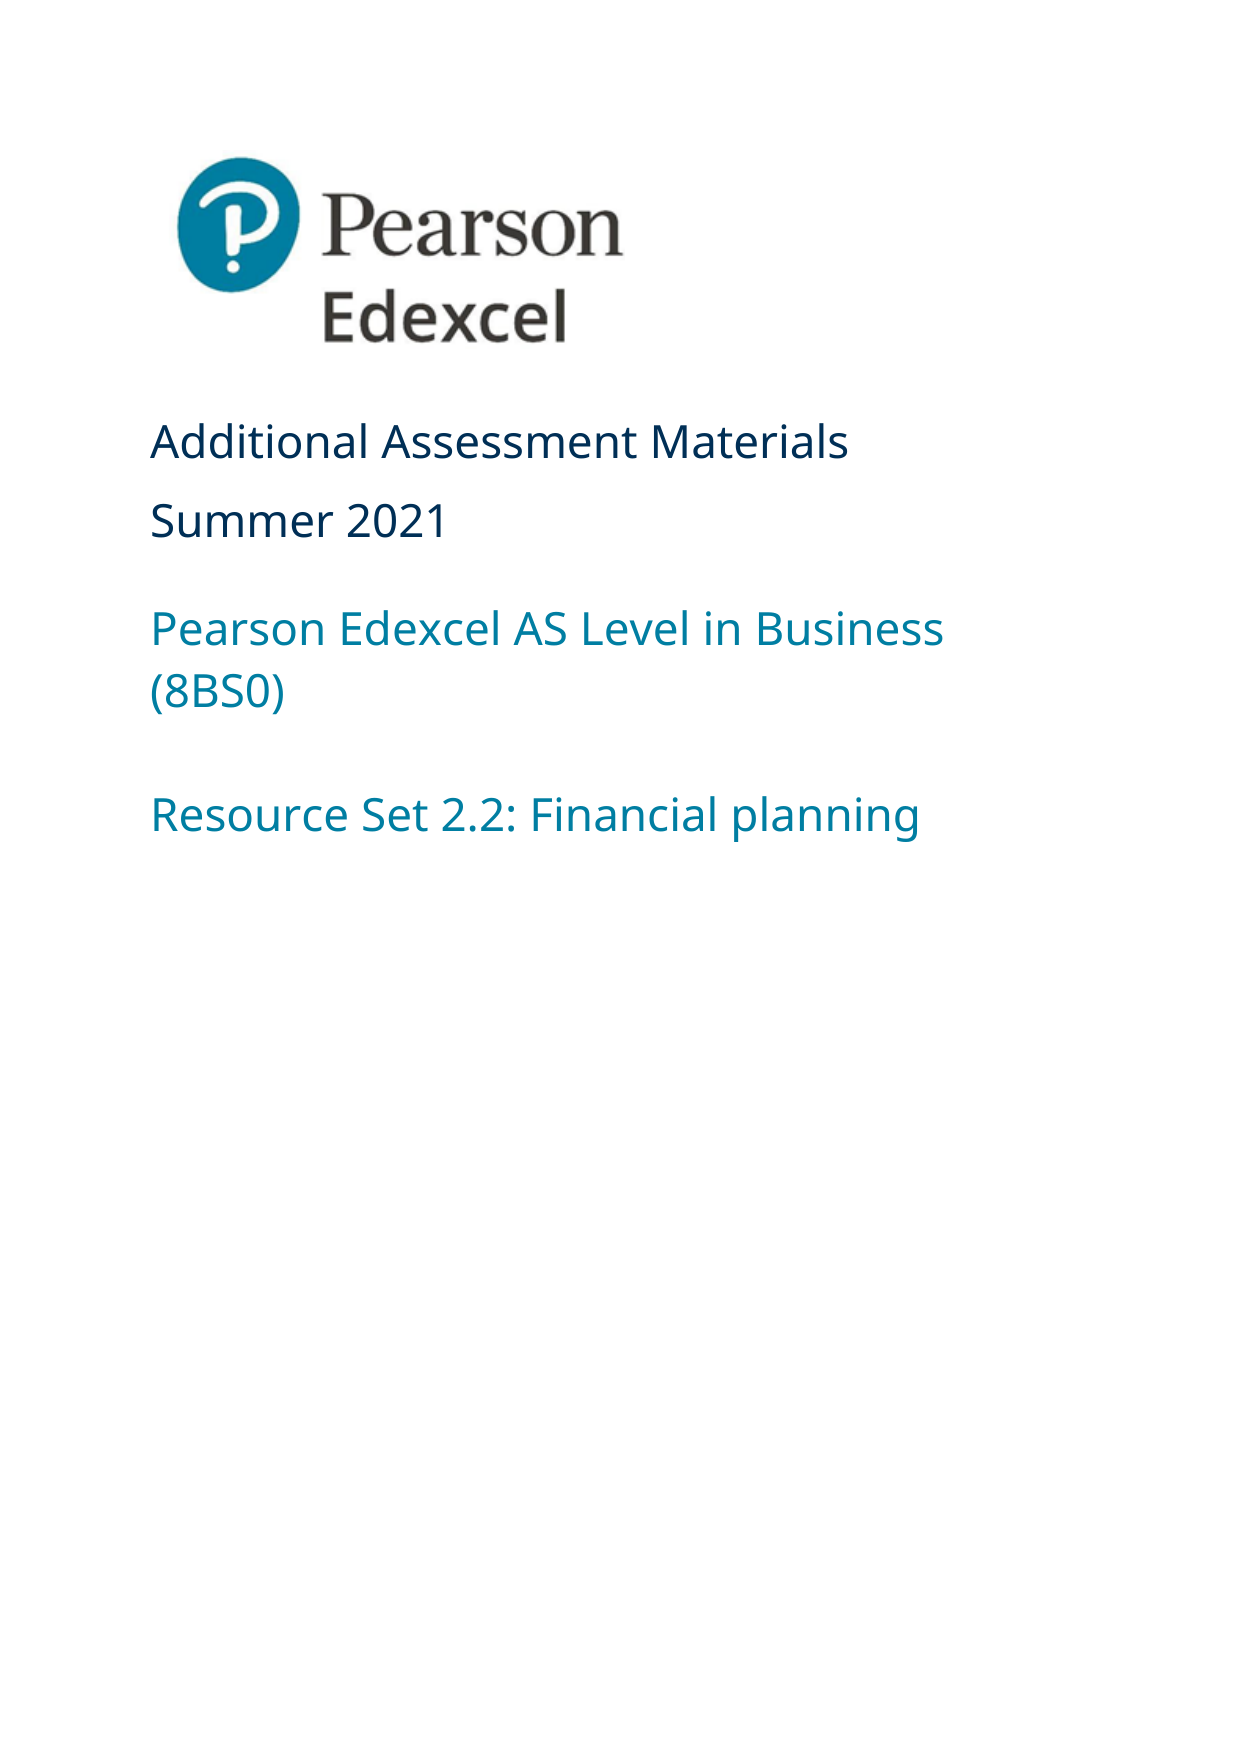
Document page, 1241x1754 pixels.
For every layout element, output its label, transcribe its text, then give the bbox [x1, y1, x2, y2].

text Pearson Edexcel AS Level in Business (8BS0) [150, 568, 1090, 721]
text Resource Set 2.2: Financial planning [150, 782, 1090, 844]
text Summer 2021 [150, 489, 1090, 551]
text Additional Assessment Materials [150, 410, 1090, 472]
